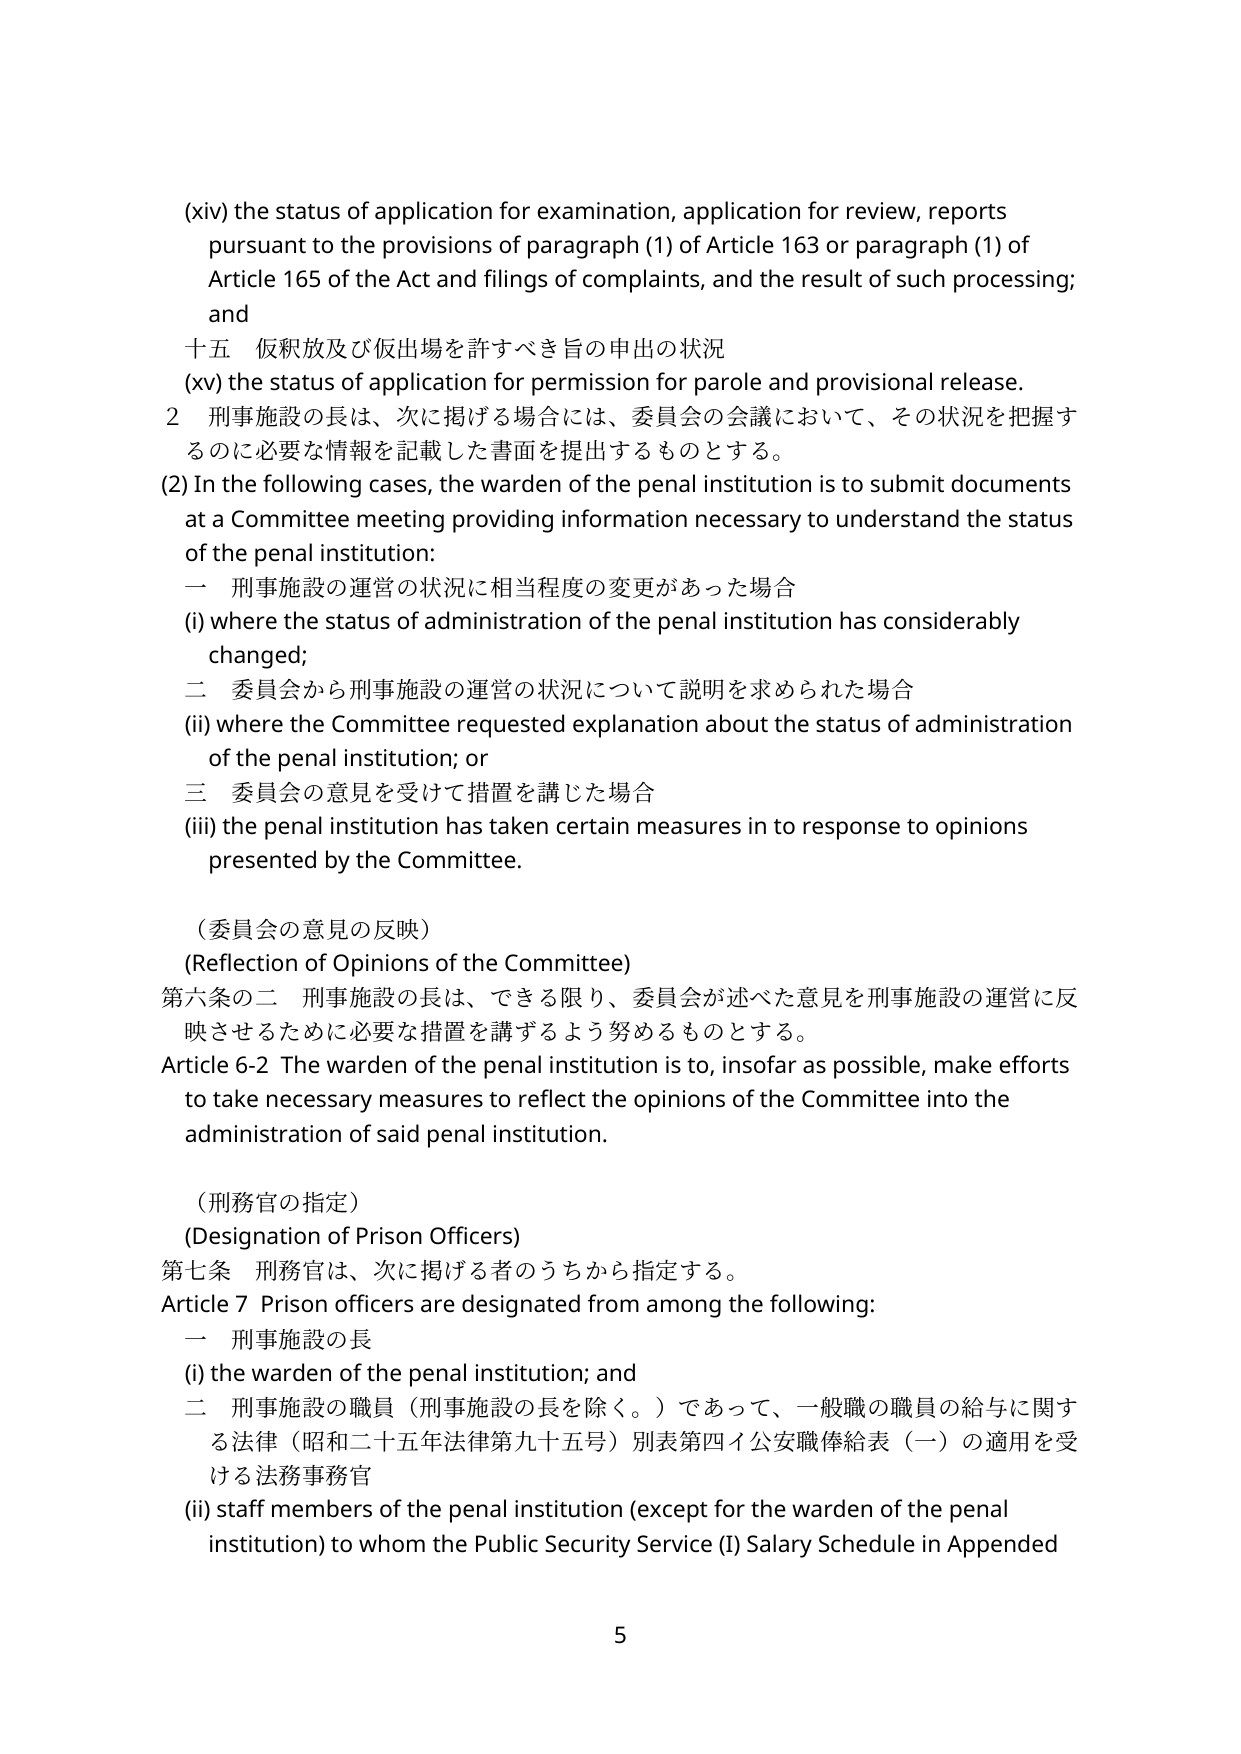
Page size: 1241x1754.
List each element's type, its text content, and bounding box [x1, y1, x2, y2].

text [184, 1492, 1079, 1560]
text (iii) the penal institution has taken certain measures in to response to opinions presented by the Committee. [184, 809, 1079, 877]
text (ii) where the Committee requested explanation about the status of administration of the penal institution; or [184, 706, 1079, 774]
text (xiv) the status of application for examination, application for review, reports pursuant to the provisions of paragraph (1) of Article 163 or paragraph (1) of Article 165 of the Act and filings of complaints, and the result of such processing; and [184, 194, 1079, 330]
text (Designation of Prison Officers) [184, 1219, 1079, 1253]
text 一 刑事施設の運営の状況に相当程度の変更があった場合 [184, 569, 1079, 604]
text (Reflection of Opinions of the Committee) [184, 945, 1079, 979]
text (2) In the following cases, the warden of the penal institution is to submit documents at a Committee meeting providing information necessary to understand the status of the penal institution: [161, 467, 1079, 569]
text 二 委員会から刑事施設の運営の状況について説明を求められた場合 [184, 672, 1079, 706]
text (xv) the status of application for permission for parole and provisional release. [184, 364, 1079, 399]
text 十五 仮釈放及び仮出場を許すべき旨の申出の状況 [184, 330, 1079, 364]
text 第七条 刑務官は、次に掲げる者のうちから指定する。 [161, 1253, 1079, 1287]
text （委員会の意見の反映） [184, 911, 1079, 945]
text 第六条の二 刑事施設の長は、できる限り、委員会が述べた意見を刑事施設の運営に反映させるために必要な措置を講ずるよう努めるものとする。 [161, 979, 1079, 1048]
text 二 刑事施設の職員（刑事施設の長を除く。）であって、一般職の職員の給与に関する法律（昭和二十五年法律第九十五号）別表第四イ公安職俸給表（一）の適用を受ける法務事務官 [184, 1389, 1079, 1492]
text Article 6-2 The warden of the penal institution is to, insofar as possible, make efforts to take necessary measures to reflect the opinions of the Committee into the administration of said penal institution. [161, 1048, 1079, 1150]
text (i) the warden of the penal institution; and [184, 1355, 1079, 1389]
text ２ 刑事施設の長は、次に掲げる場合には、委員会の会議において、その状況を把握するのに必要な情報を記載した書面を提出するものとする。 [161, 399, 1079, 467]
text (i) where the status of administration of the penal institution has considerably changed; [184, 604, 1079, 672]
text （刑務官の指定） [184, 1184, 1079, 1219]
text 一 刑事施設の長 [184, 1321, 1079, 1355]
text 三 委員会の意見を受けて措置を講じた場合 [184, 774, 1079, 809]
text Article 7 Prison officers are designated from among the following: [161, 1287, 1079, 1321]
